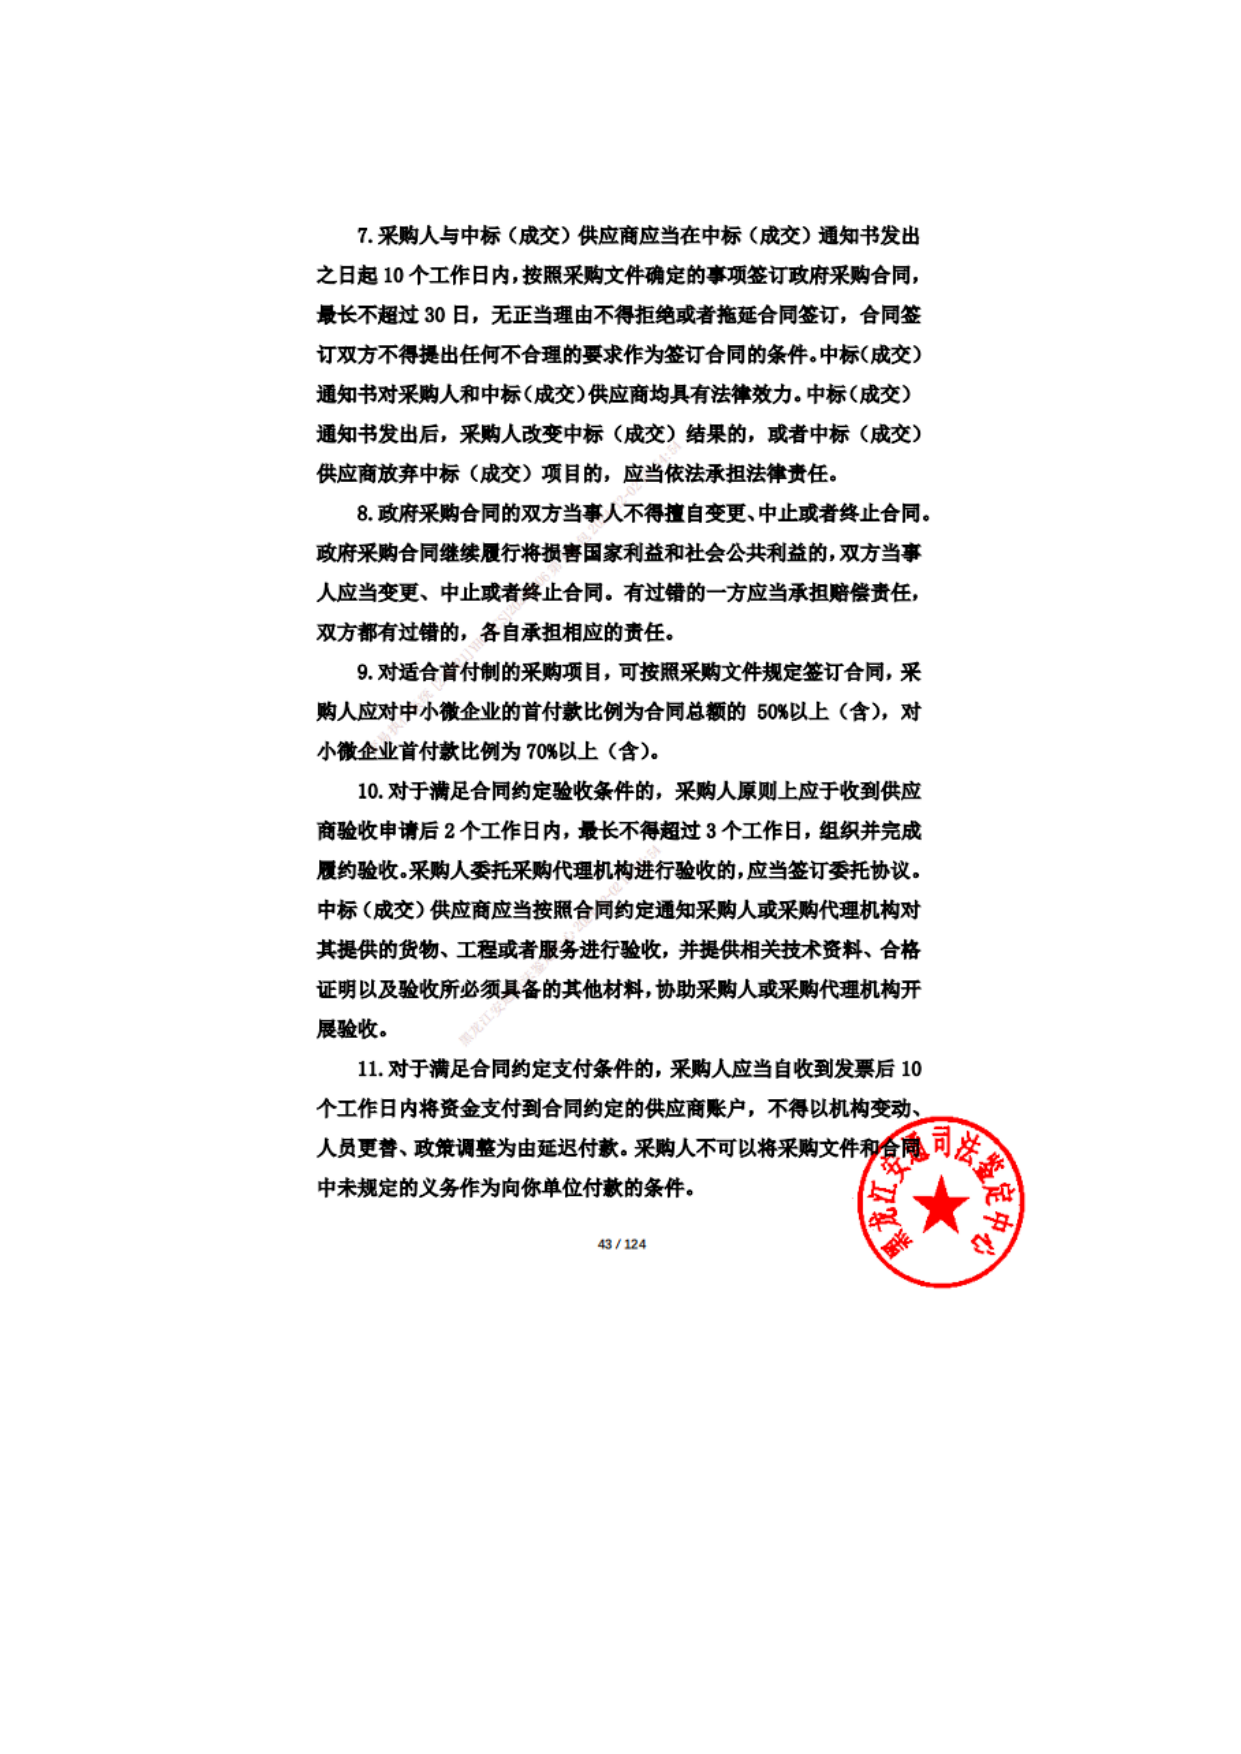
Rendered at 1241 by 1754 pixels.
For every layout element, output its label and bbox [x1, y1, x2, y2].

picture [187, 162, 1053, 1307]
